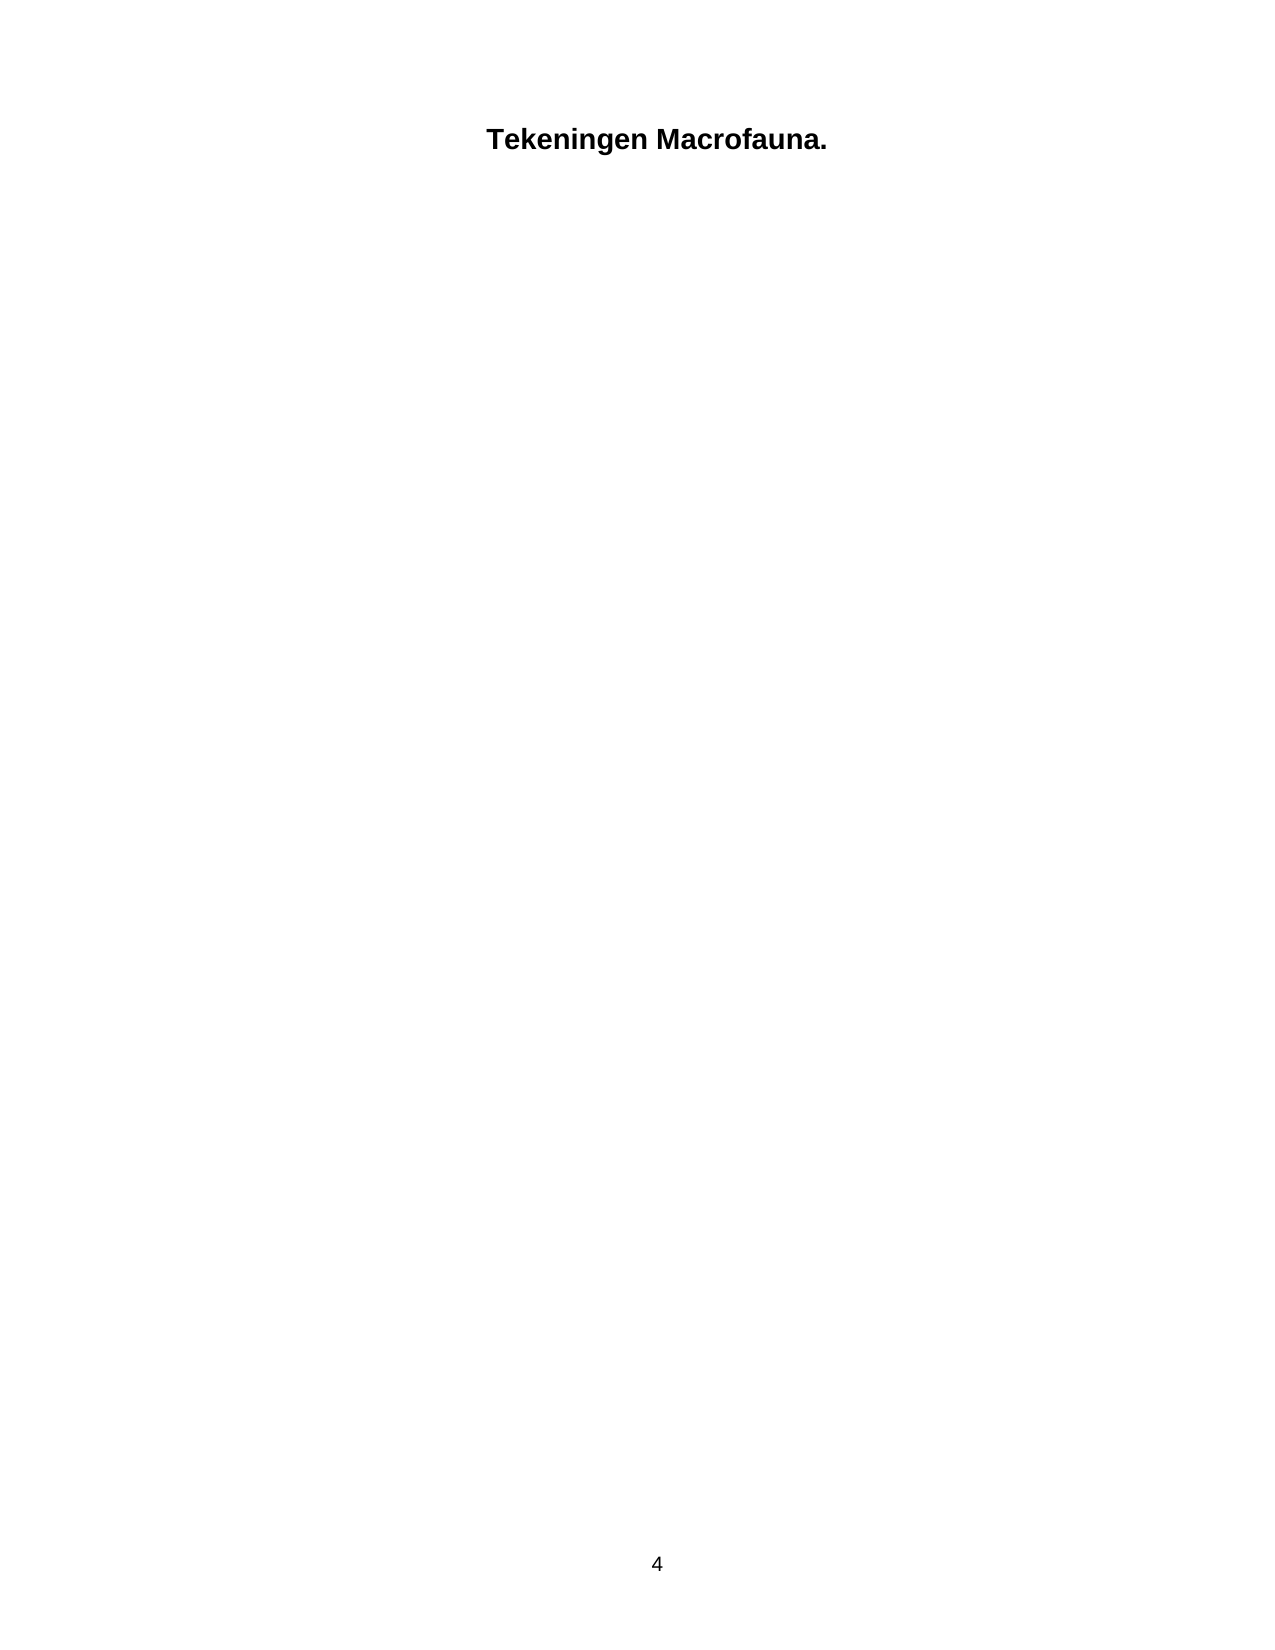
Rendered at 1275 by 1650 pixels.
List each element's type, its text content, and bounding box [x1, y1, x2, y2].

text Tekeningen Macrofauna. [103, 122, 1211, 156]
